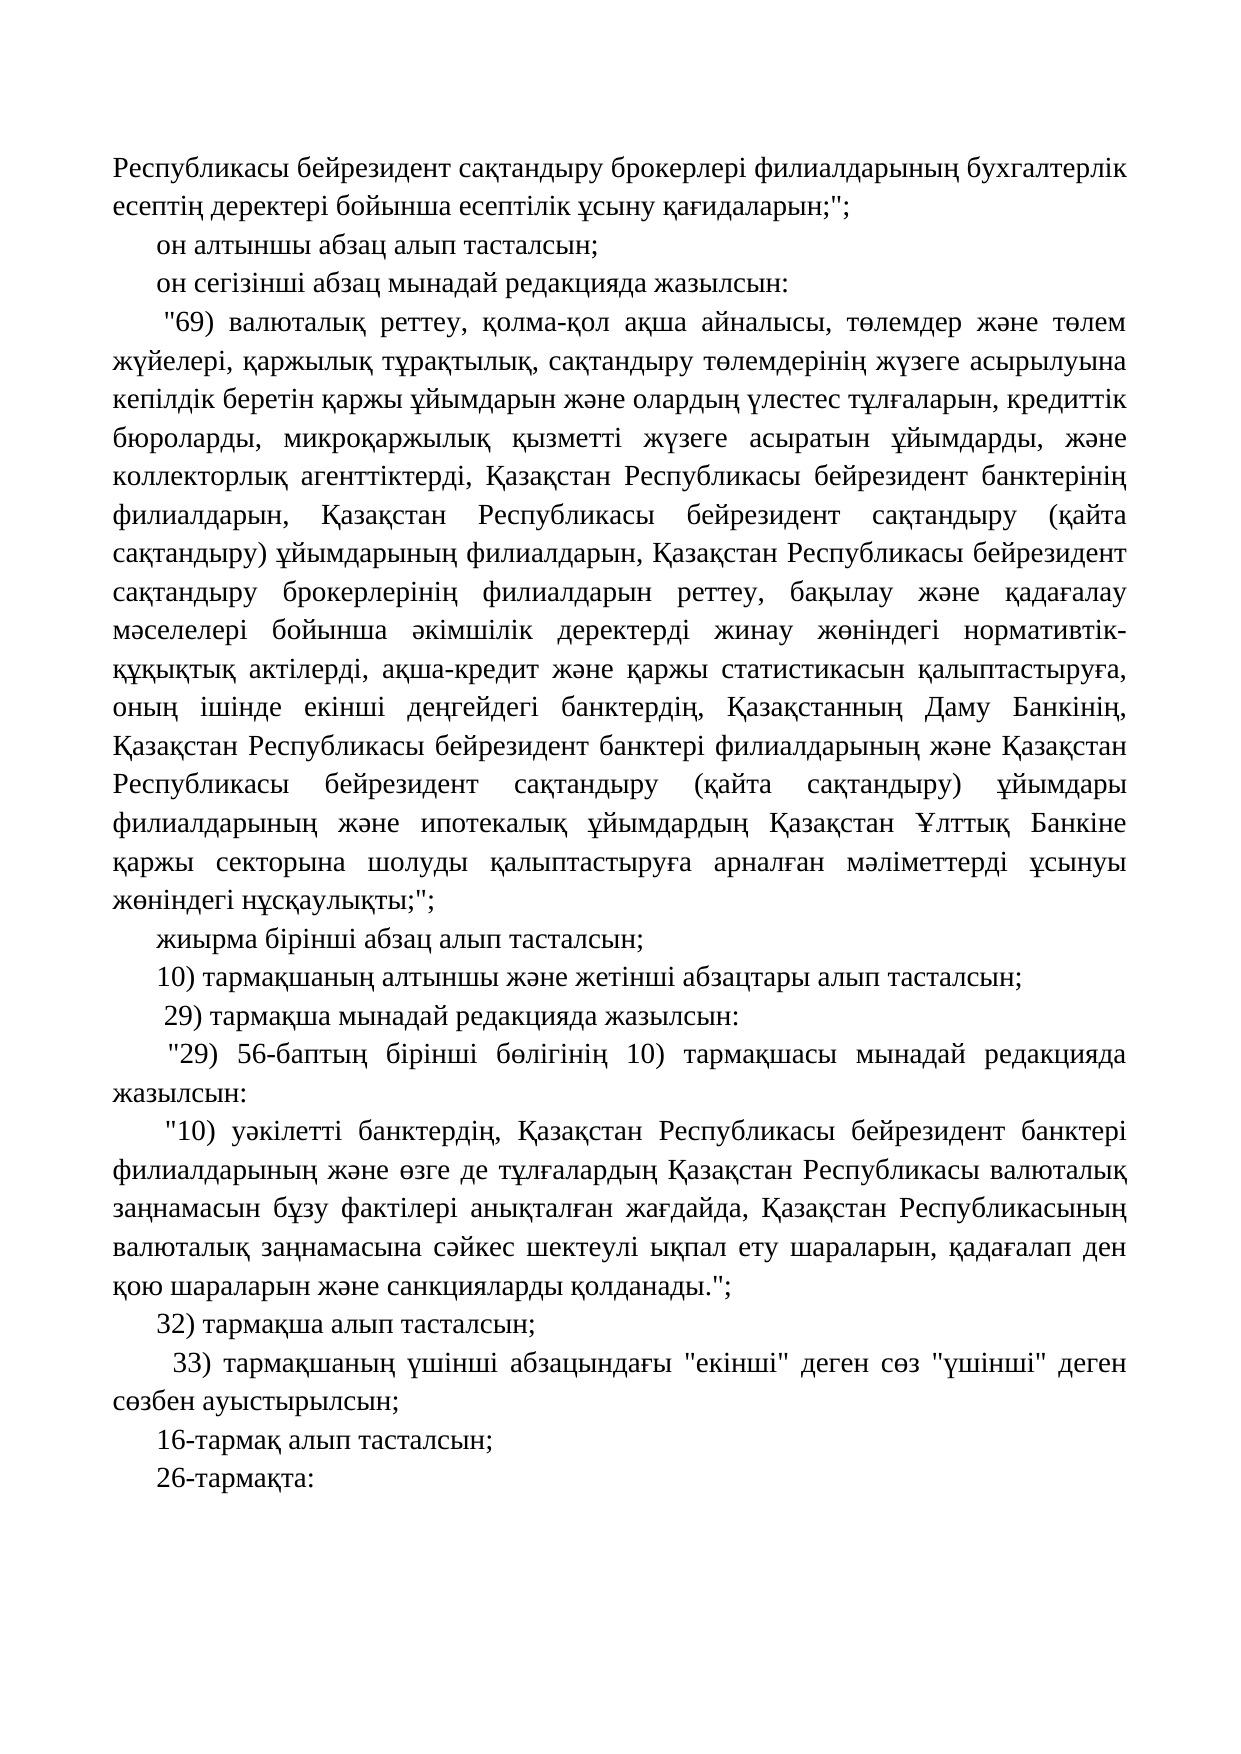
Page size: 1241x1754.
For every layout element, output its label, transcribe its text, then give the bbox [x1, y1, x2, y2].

text 33) тармақшаның үшінші абзацындағы "екінші" деген сөз "үшінші" деген сөзбен ауыстырылсын; [112, 1345, 1128, 1417]
text 10) тармақшаның алтыншы және жетінші абзацтары алып тасталсын; [112, 959, 1128, 993]
text 26-тармақта: [112, 1460, 1128, 1494]
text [112, 150, 1128, 222]
text "10) уәкілетті банктердің, Қазақстан Республикасы бейрезидент банктері филиалдарының және өзге де тұлғалардың Қазақстан Республикасы валюталық заңнамасын бұзу фактілері анықталған жағдайда, Қазақстан Республикасының валюталық заңнамасына сәйкес шектеулі ықпал ету шараларын, қадағалап ден қою шараларын және санкцияларды қолданады."; [112, 1113, 1128, 1301]
text жиырма бірінші абзац алып тасталсын; [112, 921, 1128, 954]
text "69) валюталық реттеу, қолма-қол ақша айналысы, төлемдер және төлем жүйелері, қаржылық тұрақтылық, сақтандыру төлемдерінің жүзеге асырылуына кепілдік беретін қаржы ұйымдарын және олардың үлестес тұлғаларын, кредиттік бюроларды, микроқаржылық қызметті жүзеге асыратын ұйымдарды, және коллекторлық агенттіктерді, Қазақстан Республикасы бейрезидент банктерінің филиалдарын, Қазақстан Республикасы бейрезидент сақтандыру (қайта сақтандыру) ұйымдарының филиалдарын, Қазақстан Республикасы бейрезидент сақтандыру брокерлерінің филиалдарын реттеу, бақылау және қадағалау мәселелері бойынша әкімшілік деректерді жинау жөніндегі нормативтік-құқықтық актілерді, ақша-кредит және қаржы статистикасын қалыптастыруға, оның ішінде екінші деңгейдегі банктердің, Қазақстанның Даму Банкінің, Қазақстан Республикасы бейрезидент банктері филиалдарының және Қазақстан Республикасы бейрезидент сақтандыру (қайта сақтандыру) ұйымдары филиалдарының және ипотекалық ұйымдардың Қазақстан Ұлттық Банкіне қаржы секторына шолуды қалыптастыруға арналған мәліметтерді ұсынуы жөніндегі нұсқаулықты;"; [112, 304, 1128, 916]
text 32) тармақша алып тасталсын; [112, 1306, 1128, 1340]
text он алтыншы абзац алып тасталсын; [112, 227, 1128, 261]
text "29) 56-баптың бірінші бөлігінің 10) тармақшасы мынадай редакцияда жазылсын: [112, 1036, 1128, 1108]
text 29) тармақша мынадай редакцияда жазылсын: [112, 998, 1128, 1031]
text 16-тармақ алып тасталсын; [112, 1422, 1128, 1455]
text он сегізінші абзац мынадай редакцияда жазылсын: [112, 266, 1128, 299]
